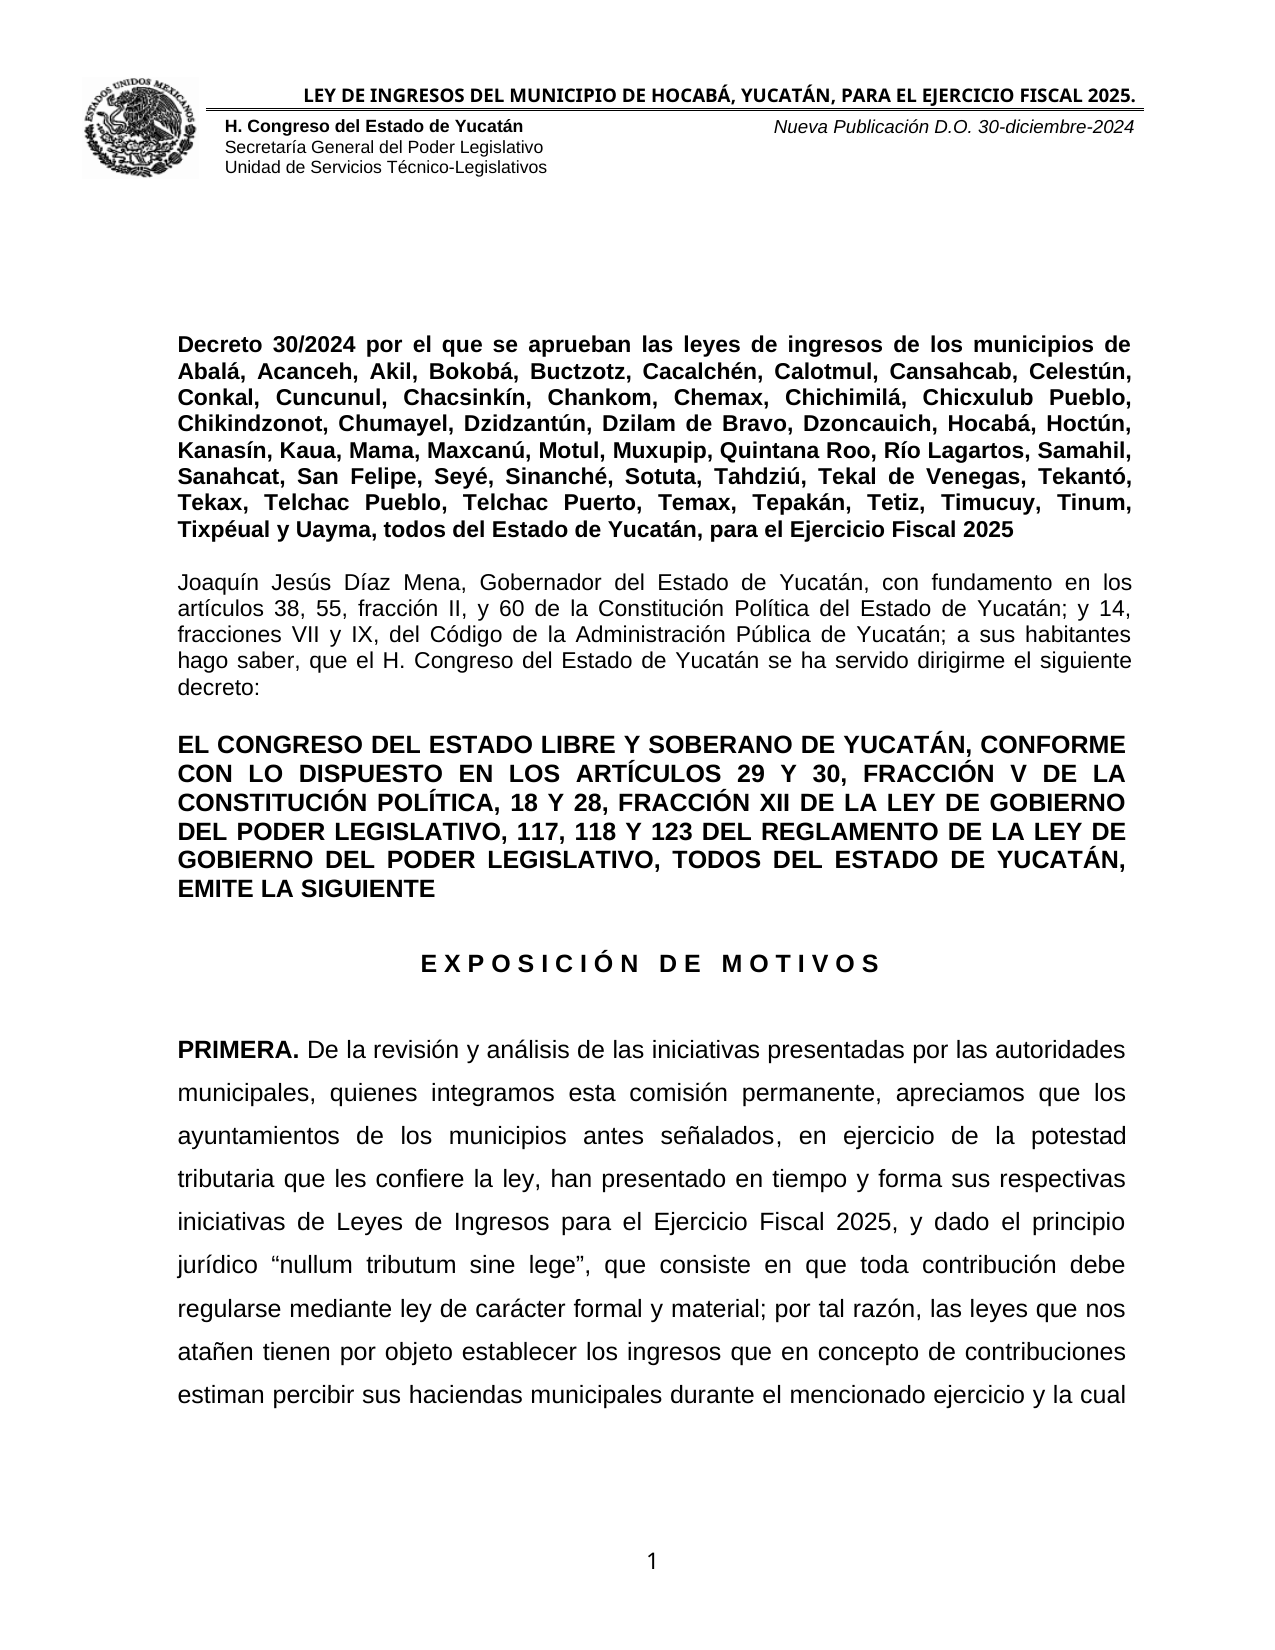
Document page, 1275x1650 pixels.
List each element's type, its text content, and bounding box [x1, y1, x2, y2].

text Decreto 30/2024 por el que se aprueban las leyes de ingresos de los municipios de Abalá, Acanceh, Akil, Bokobá, Buctzotz, Cacalchén, Calotmul, Cansahcab, Celestún, Conkal, Cuncunul, Chacsinkín, Chankom, Chemax, Chichimilá, Chicxulub Pueblo, Chikindzonot, Chumayel, Dzidzantún, Dzilam de Bravo, Dzoncauich, Hocabá, Hoctún, Kanasín, Kaua, Mama, Maxcanú, Motul, Muxupip, Quintana Roo, Río Lagartos, Samahil, Sanahcat, San Felipe, Seyé, Sinanché, Sotuta, Tahdziú, Tekal de Venegas, Tekantó, Tekax, Telchac Pueblo, Telchac Puerto, Temax, Tepakán, Tetiz, Timucuy, Tinum, Tixpéual y Uayma, todos del Estado de Yucatán, para el Ejercicio Fiscal 2025 [177, 331, 1133, 542]
text E X P O S I C I Ó N D E M O T I V O S [177, 948, 1122, 977]
text EL CONGRESO DEL ESTADO LIBRE Y SOBERANO DE YUCATÁN, CONFORME CON LO DISPUESTO EN LOS ARTÍCULOS 29 Y 30, FRACCIÓN V DE LA CONSTITUCIÓN POLÍTICA, 18 Y 28, FRACCIÓN XII DE LA LEY DE GOBIERNO DEL PODER LEGISLATIVO, 117, 118 Y 123 DEL REGLAMENTO DE LA LEY DE GOBIERNO DEL PODER LEGISLATIVO, TODOS DEL ESTADO DE YUCATÁN, EMITE LA SIGUIENTE [177, 730, 1127, 903]
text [177, 1035, 1127, 1408]
text Joaquín Jesús Díaz Mena, Gobernador del Estado de Yucatán, con fundamento en los artículos 38, 55, fracción II, y 60 de la Constitución Política del Estado de Yucatán; y 14, fracciones VII y IX, del Código de la Administración Pública de Yucatán; a sus habitantes hago saber, que el H. Congreso del Estado de Yucatán se ha servido dirigirme el siguiente decreto: [177, 568, 1133, 700]
